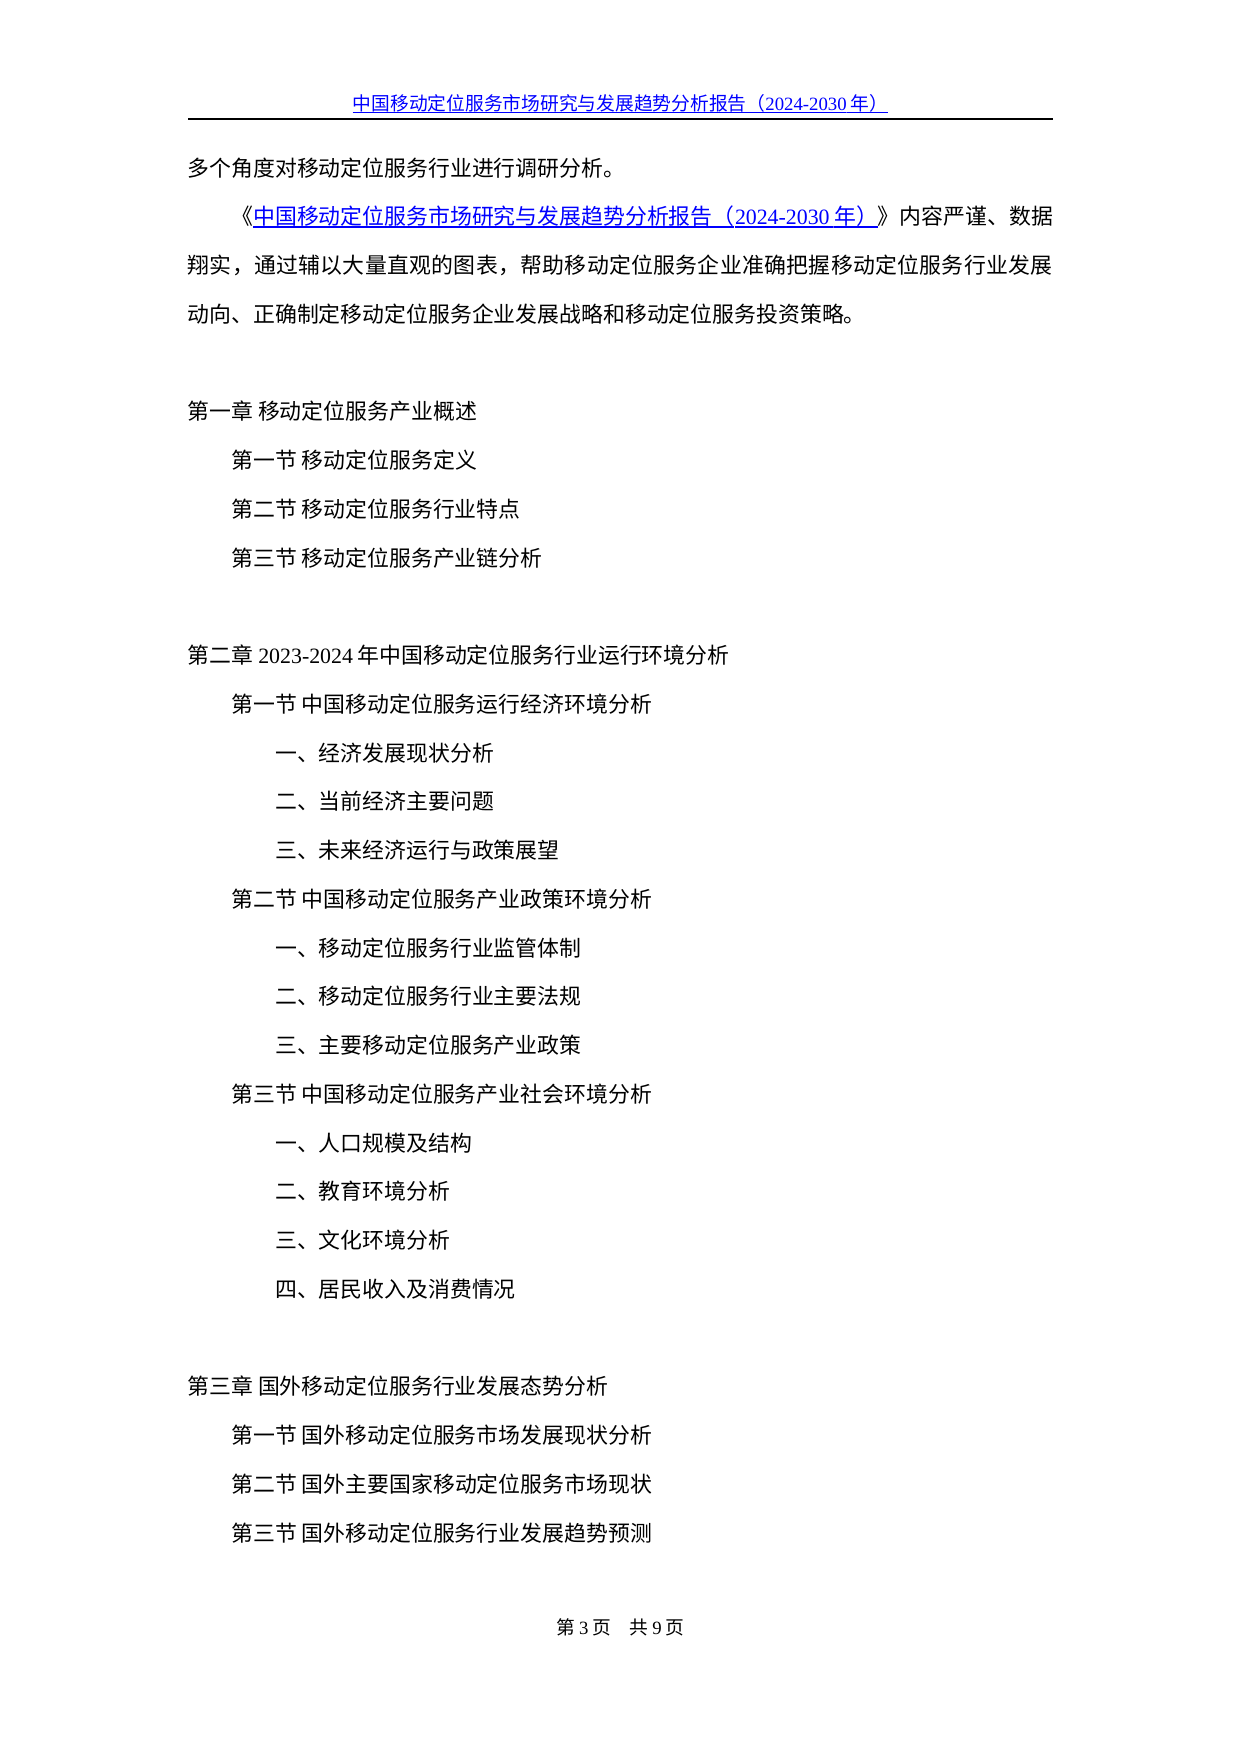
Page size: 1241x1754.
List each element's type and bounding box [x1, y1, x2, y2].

text [187, 150, 1053, 1548]
